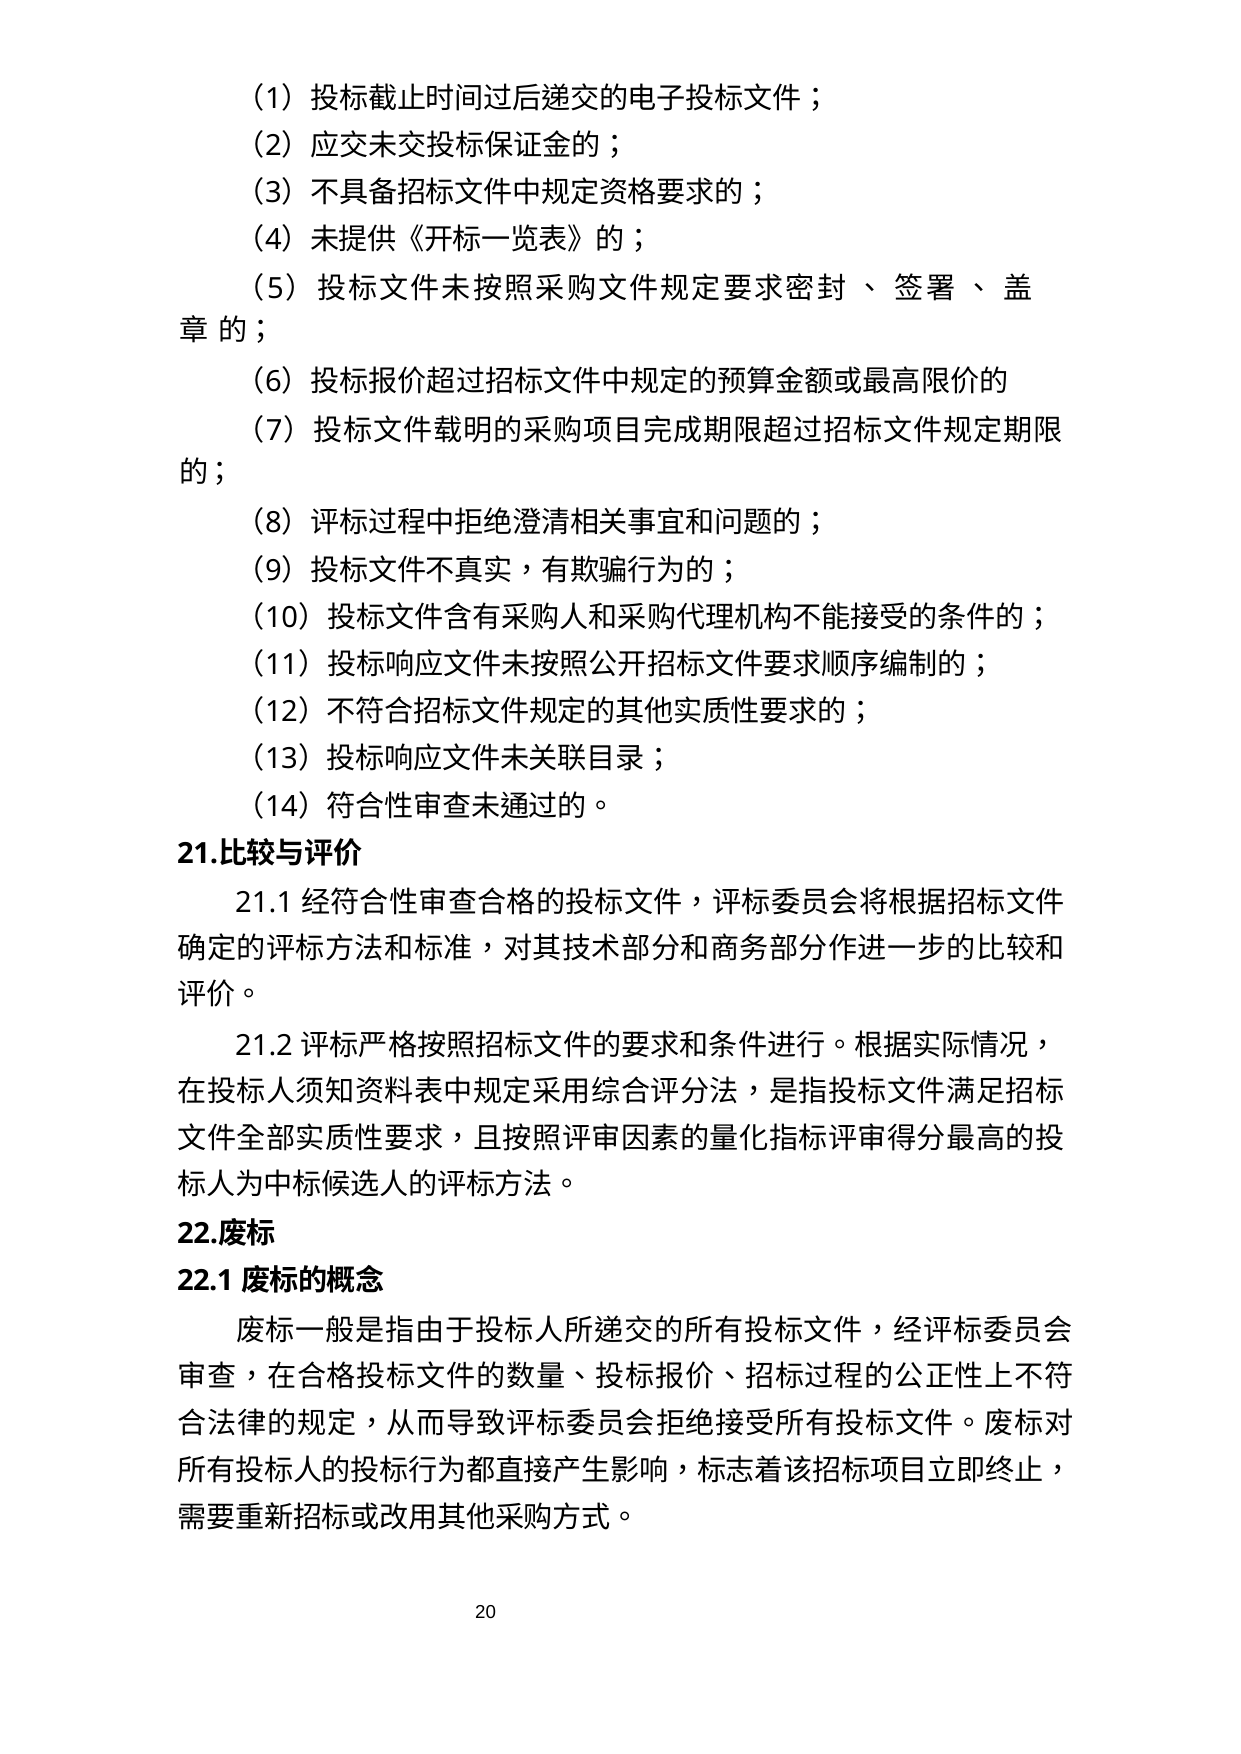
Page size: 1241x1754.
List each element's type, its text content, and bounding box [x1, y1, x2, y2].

text 废标一般是指由于投标人所递交的所有投标文件，经评标委员会 审查，在合格投标文件的数量、投标报价、招标过程的公正性上不符 合法律的规定，从而导致评标委员会拒绝接受所有投标文件。废标对 所有投标人的投标行为都直接产生影响，标志着该招标项目立即终止， 需要重新招标或改用其他采购方式。 [177, 1309, 1073, 1536]
text （13）投标响应文件未关联目录； [236, 740, 1073, 776]
text （8）评标过程中拒绝澄清相关事宜和问题的； [236, 504, 1073, 540]
text （2）应交未交投标保证金的； [236, 126, 1073, 162]
text （1）投标截止时间过后递交的电子投标文件； [236, 79, 1073, 115]
text （12）不符合招标文件规定的其他实质性要求的； [236, 692, 1073, 729]
text 22.1 废标的概念 [177, 1262, 1073, 1298]
text 22.废标 [177, 1215, 1073, 1251]
text 21.1 经符合性审查合格的投标文件，评标委员会将根据招标文件 确定的评标方法和标准，对其技术部分和商务部分作进一步的比较和 评价。 [177, 882, 1066, 1013]
text （6）投标报价超过招标文件中规定的预算金额或最高限价的 [236, 362, 1073, 398]
text （10）投标文件含有采购人和采购代理机构不能接受的条件的； [236, 598, 1073, 634]
text 21.2 评标严格按照招标文件的要求和条件进行。根据实际情况， 在投标人须知资料表中规定采用综合评分法，是指投标文件满足招标 文件全部实质性要求，且按照评审因素的量化指标评审得分最高的投 标人为中标候选人的评标方法。 [177, 1024, 1066, 1203]
text （4）未提供《开标一览表》的； [236, 220, 1073, 257]
text （5）投标文件未按照采购文件规定要求密封 、 签署 、 盖章 的； [179, 267, 1062, 349]
text （11）投标响应文件未按照公开招标文件要求顺序编制的； [236, 645, 1073, 682]
text （9）投标文件不真实，有欺骗行为的； [236, 551, 1073, 587]
text 21.比较与评价 [177, 834, 1073, 871]
text （7）投标文件载明的采购项目完成期限超过招标文件规定期限 的； [179, 409, 1063, 491]
text （3）不具备招标文件中规定资格要求的； [236, 173, 1073, 209]
text （14）符合性审查未通过的。 [236, 787, 1073, 823]
